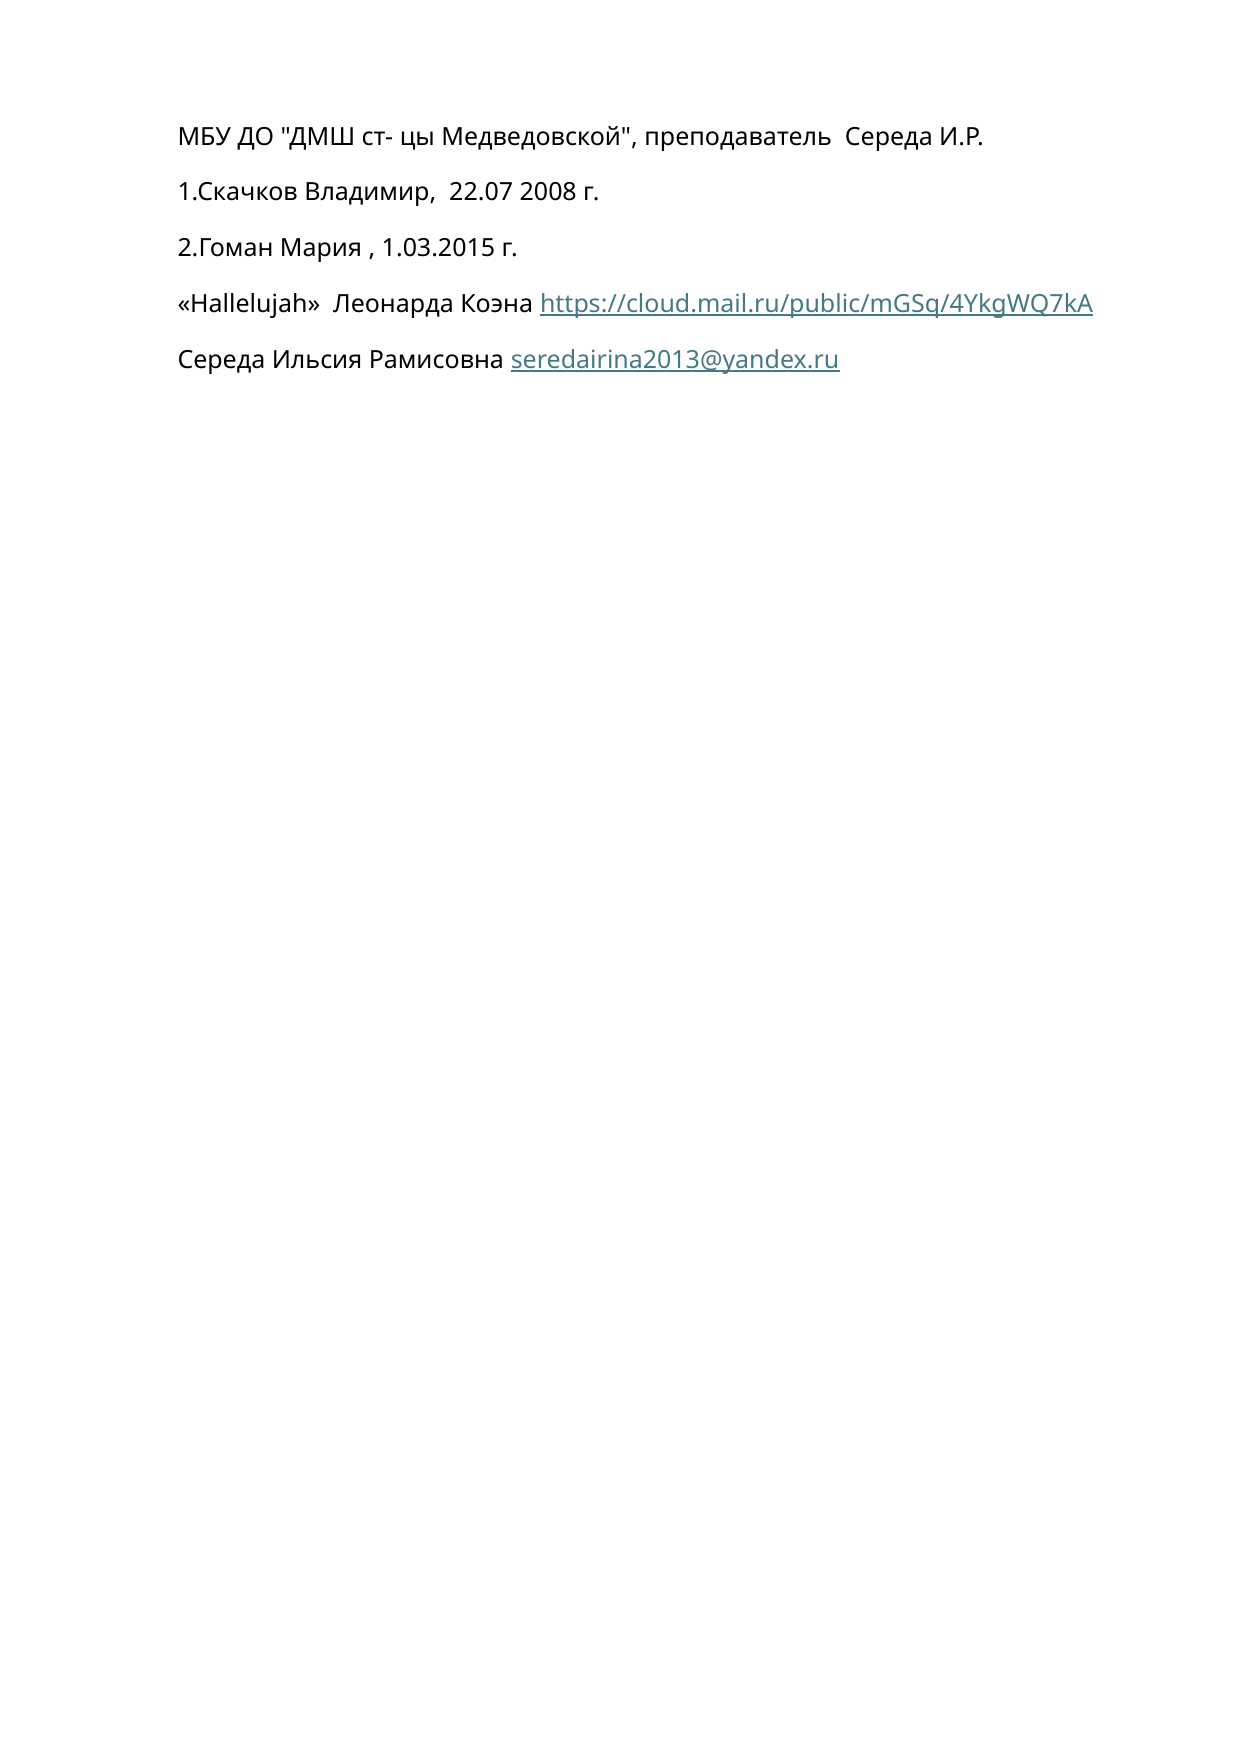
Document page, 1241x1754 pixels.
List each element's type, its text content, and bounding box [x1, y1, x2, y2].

text 2.Гоман Мария , 1.03.2015 г. [177, 230, 1152, 264]
text МБУ ДО "ДМШ ст- цы Медведовской", преподаватель Середа И.Р. [177, 118, 1152, 152]
text Середа Ильсия Рамисовна seredairina2013@yandex.ru [177, 341, 1152, 376]
text «Hallelujah» Леонарда Коэна https://cloud.mail.ru/public/mGSq/4YkgWQ7kA [177, 286, 1152, 320]
text 1.Скачков Владимир, 22.07 2008 г. [177, 174, 1152, 208]
